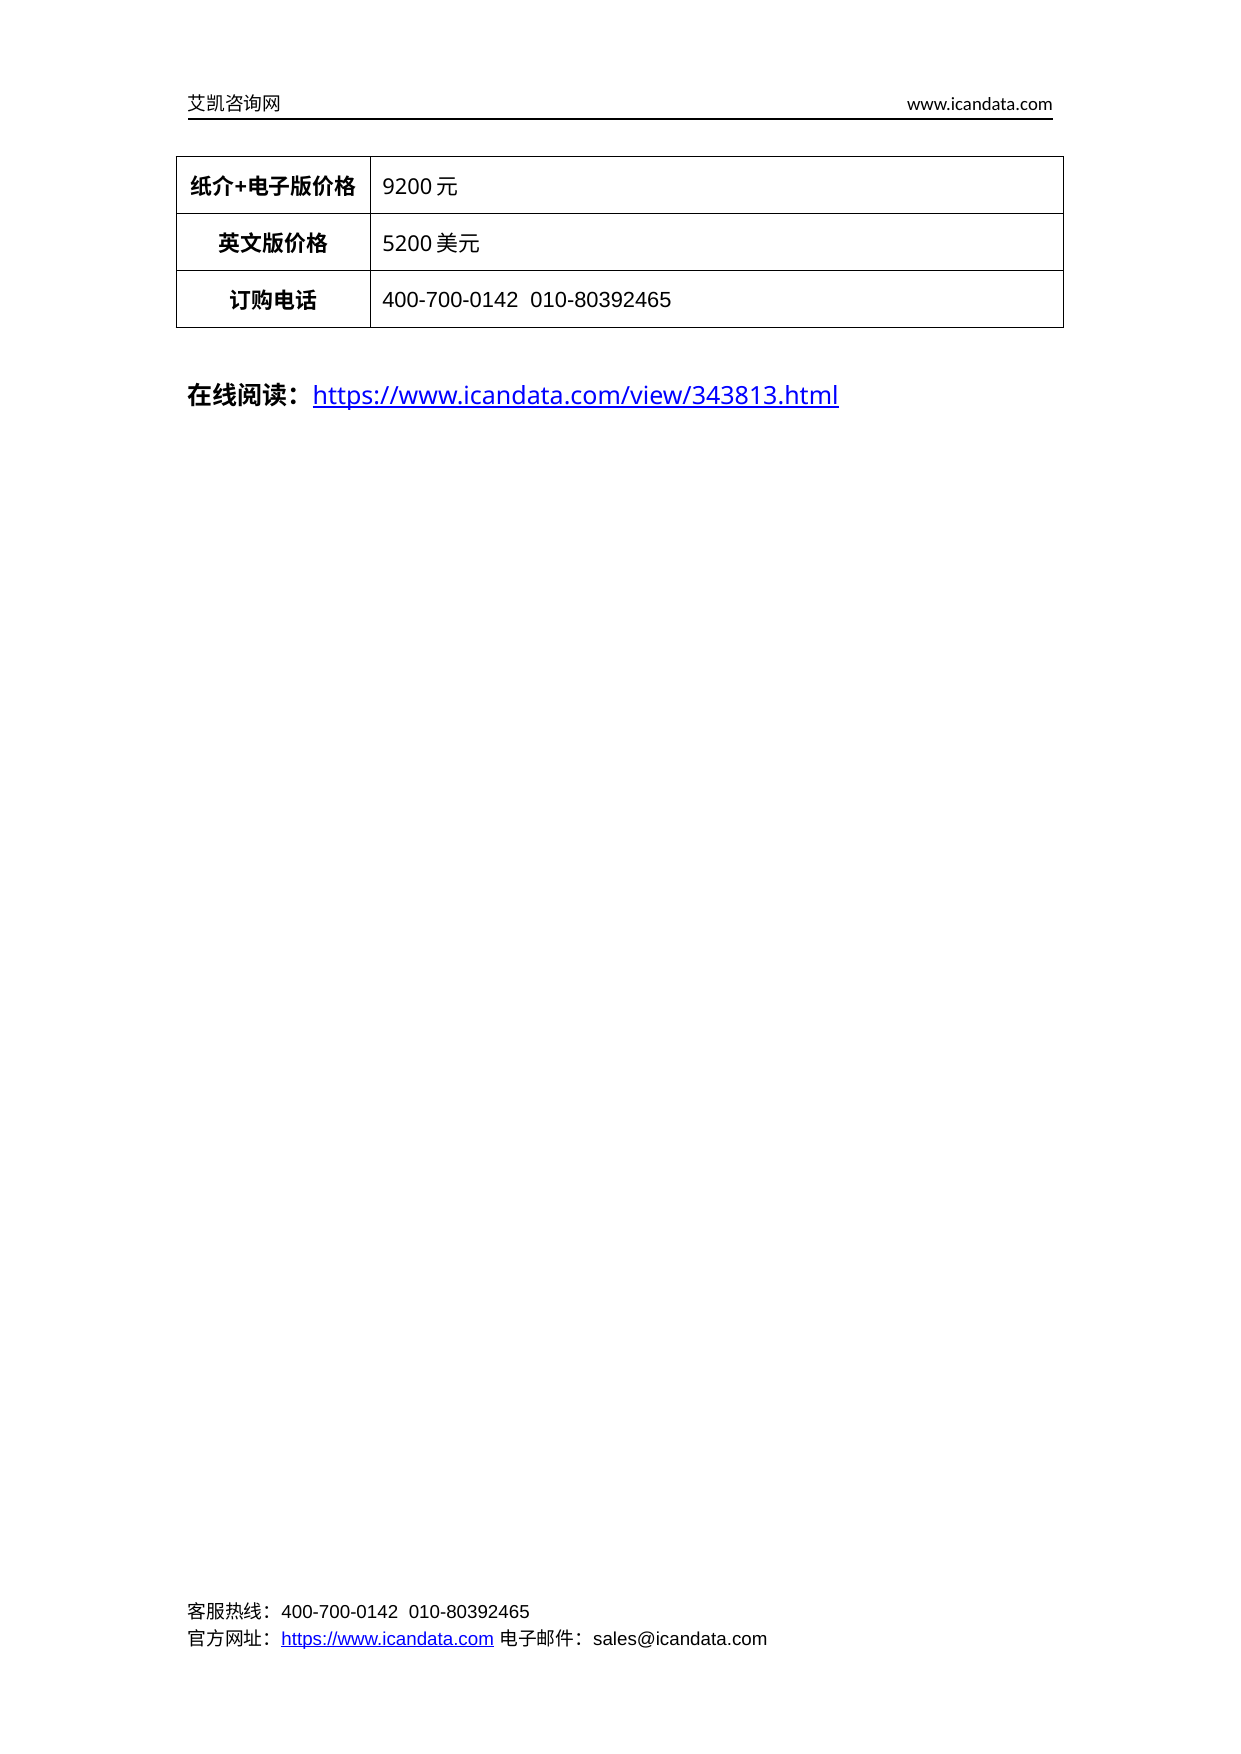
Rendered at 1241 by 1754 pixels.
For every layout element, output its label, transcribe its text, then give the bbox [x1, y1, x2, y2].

table_cell 5200美元 [371, 214, 1063, 270]
table_cell 400-700-0142 010-80392465 [371, 271, 1063, 327]
table_cell 纸介+电子版价格 [177, 157, 370, 213]
text 在线阅读：https://www.icandata.com/view/343813.html [187, 361, 1053, 426]
table_cell 订购电话 [177, 271, 370, 327]
table_cell 9200元 [371, 157, 1063, 213]
table_cell 英文版价格 [177, 214, 370, 270]
